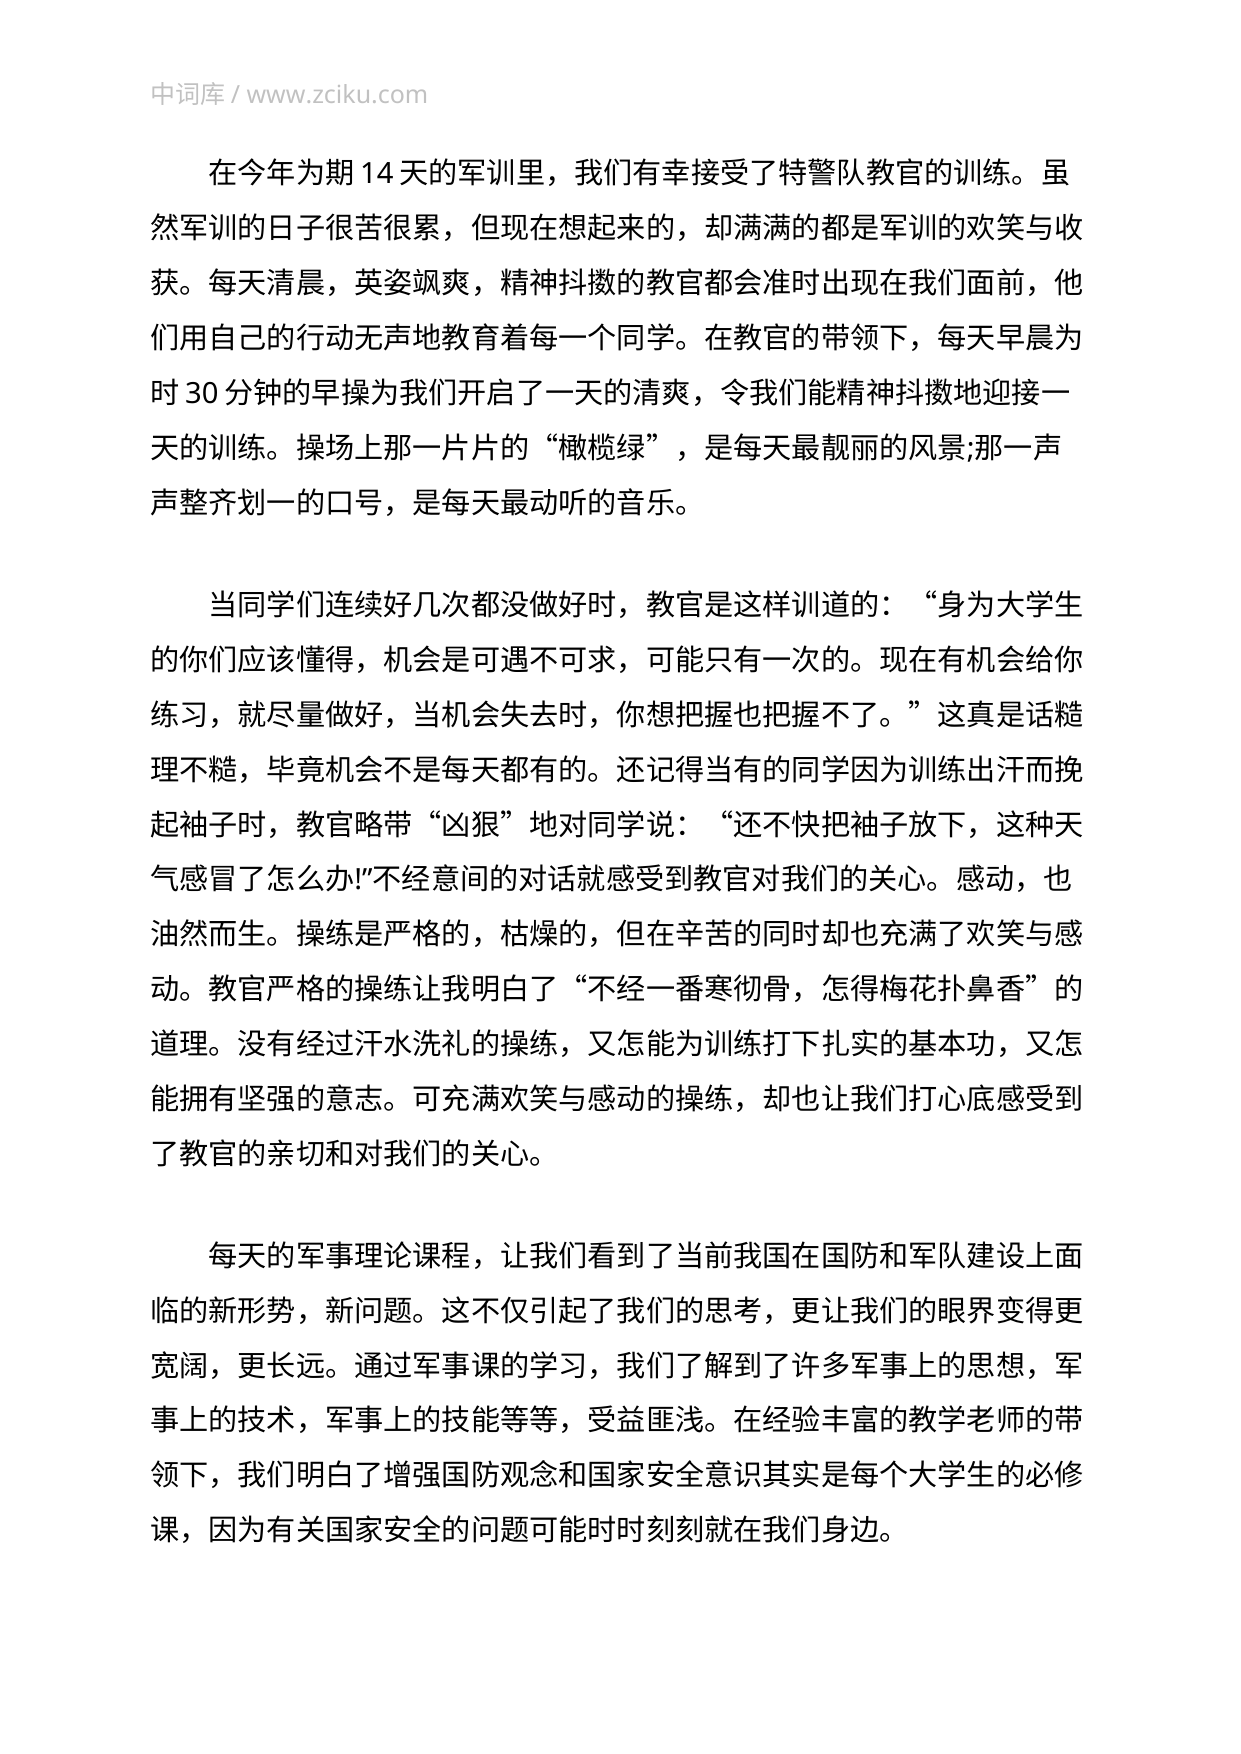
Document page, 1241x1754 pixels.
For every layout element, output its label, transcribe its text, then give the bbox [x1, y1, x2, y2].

text 当同学们连续好几次都没做好时，教官是这样训道的：“身为大学生的你们应该懂得，机会是可遇不可求，可能只有一次的。现在有机会给你练习，就尽量做好，当机会失去时，你想把握也把握不了。”这真是话糙理不糙，毕竟机会不是每天都有的。还记得当有的同学因为训练出汗而挽起袖子时，教官略带“凶狠”地对同学说：“还不快把袖子放下，这种天气感冒了怎么办!”不经意间的对话就感受到教官对我们的关心。感动，也油然而生。操练是严格的，枯燥的，但在辛苦的同时却也充满了欢笑与感动。教官严格的操练让我明白了“不经一番寒彻骨，怎得梅花扑鼻香”的道理。没有经过汗水洗礼的操练，又怎能为训练打下扎实的基本功，又怎能拥有坚强的意志。可充满欢笑与感动的操练，却也让我们打心底感受到了教官的亲切和对我们的关心。 [150, 581, 1090, 1173]
text 每天的军事理论课程，让我们看到了当前我国在国防和军队建设上面临的新形势，新问题。这不仅引起了我们的思考，更让我们的眼界变得更宽阔，更长远。通过军事课的学习，我们了解到了许多军事上的思想，军事上的技术，军事上的技能等等，受益匪浅。在经验丰富的教学老师的带领下，我们明白了增强国防观念和国家安全意识其实是每个大学生的必修课，因为有关国家安全的问题可能时时刻刻就在我们身边。 [150, 1232, 1090, 1549]
text 在今年为期14天的军训里，我们有幸接受了特警队教官的训练。虽然军训的日子很苦很累，但现在想起来的，却满满的都是军训的欢笑与收获。每天清晨，英姿飒爽，精神抖擞的教官都会准时出现在我们面前，他们用自己的行动无声地教育着每一个同学。在教官的带领下，每天早晨为时30分钟的早操为我们开启了一天的清爽，令我们能精神抖擞地迎接一天的训练。操场上那一片片的“橄榄绿”，是每天最靓丽的风景;那一声声整齐划一的口号，是每天最动听的音乐。 [150, 150, 1090, 522]
